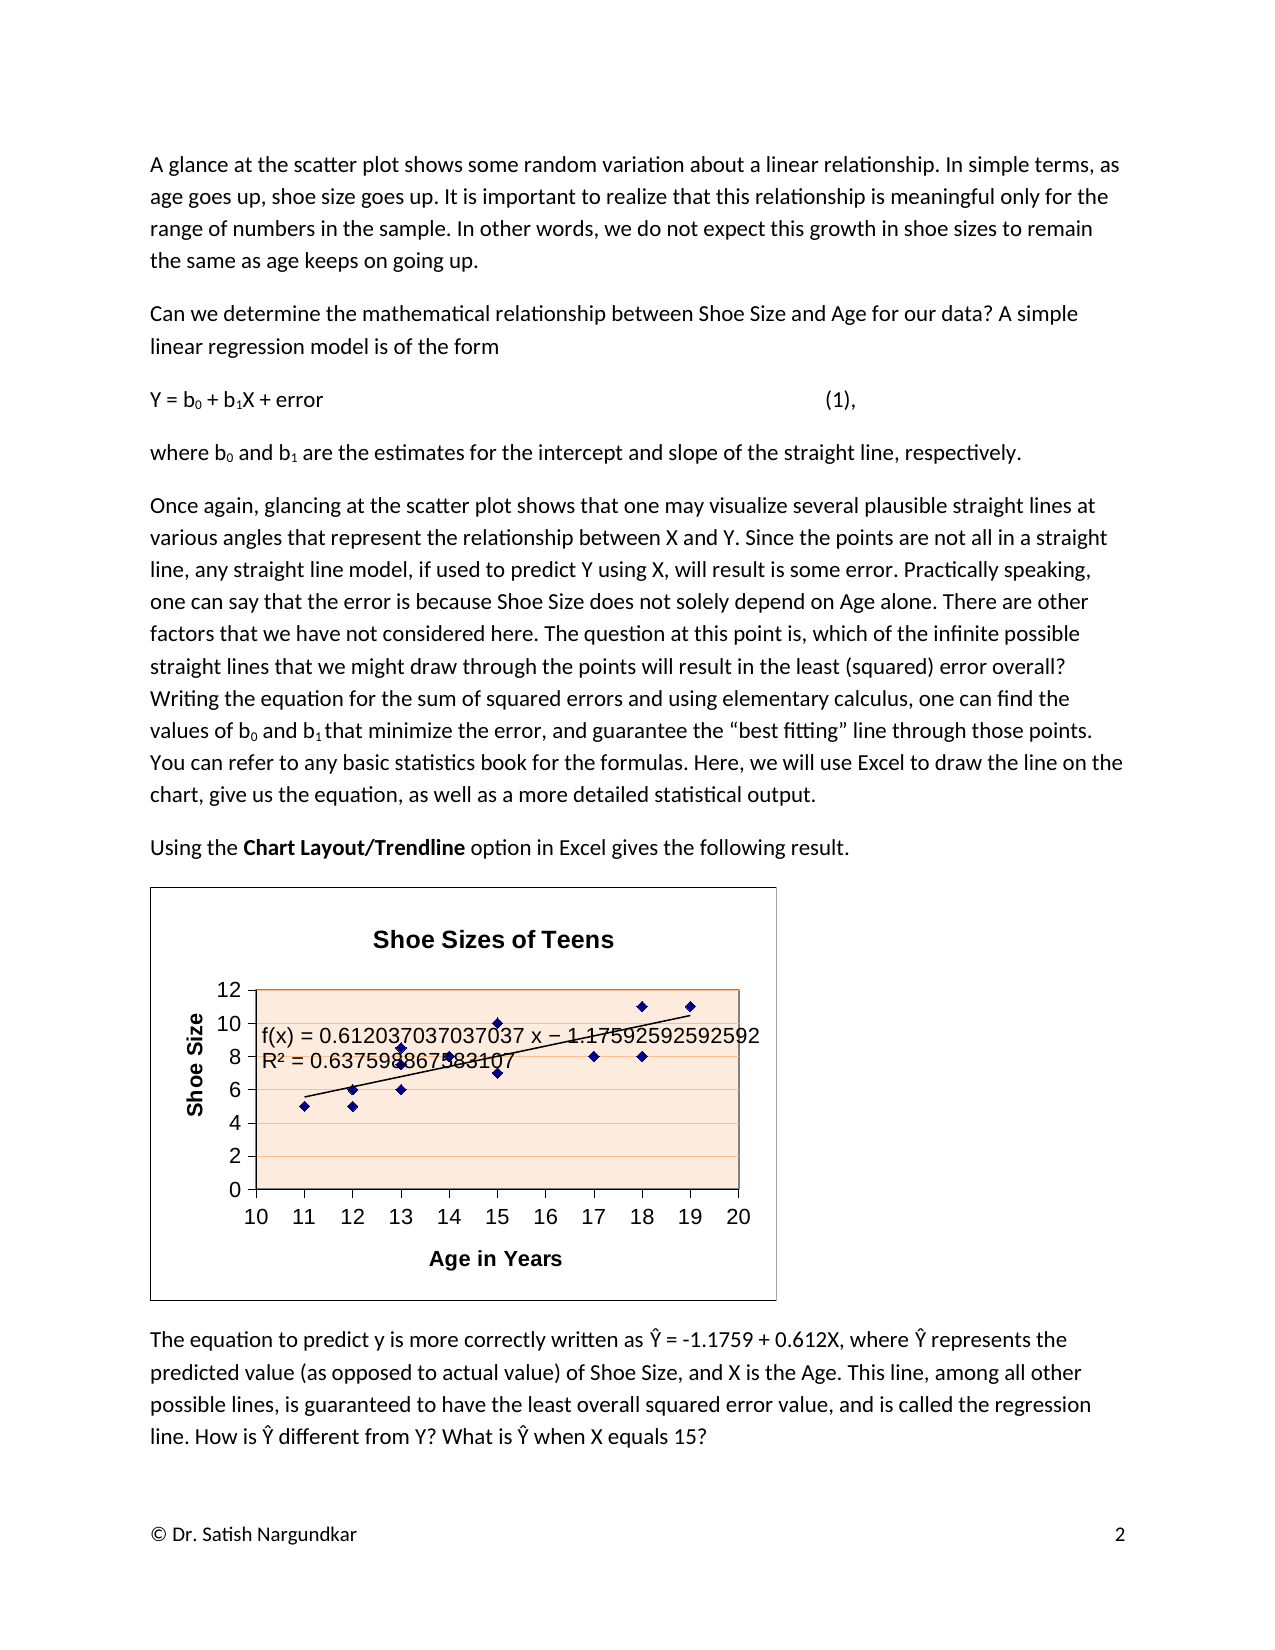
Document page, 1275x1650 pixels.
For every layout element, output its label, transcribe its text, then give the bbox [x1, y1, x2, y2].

text The equation to predict y is more correctly written as Ŷ = -1.1759 + 0.612X, where Ŷ represents the predicted value (as opposed to actual value) of Shoe Size, and X is the Age. This line, among all other possible lines, is guaranteed to have the least overall squared error value, and is called the regression line. How is Ŷ different from Y? What is Ŷ when X equals 15? [150, 1326, 1125, 1450]
text where b0 and b1 are the estimates for the intercept and slope of the straight line, respectively. [150, 438, 1125, 466]
text Y = b0 + b1X + error (1), [150, 385, 1125, 413]
text Using the Chart Layout/Trendline option in Excel gives the following result. [150, 833, 1125, 862]
text Once again, glancing at the scatter plot shows that one may visualize several plausible straight lines at various angles that represent the relationship between X and Y. Since the points are not all in a straight line, any straight line model, if used to predict Y using X, will result is some error. Practically speaking, one can say that the error is because Shoe Size does not solely depend on Age alone. There are other factors that we have not considered here. The question at this point is, which of the infinite possible straight lines that we might draw through the points will result in the least (squared) error overall? Writing the equation for the sum of squared errors and using elementary calculus, one can find the values of b0 and b1 that minimize the error, and guarantee the “best fitting” line through those points. You can refer to any basic statistics book for the formulas. Here, we will use Excel to draw the line on the chart, give us the equation, as well as a more detailed statistical output. [150, 491, 1125, 808]
text Can we determine the mathematical relationship between Shoe Size and Age for our data? A simple linear regression model is of the form [150, 299, 1125, 360]
text A glance at the scatter plot shows some random variation about a linear relationship. In simple terms, as age goes up, shoe size goes up. It is important to realize that this relationship is meaningful only for the range of numbers in the sample. In other words, we do not expect this growth in shoe sizes to remain the same as age keeps on going up. [150, 150, 1125, 274]
